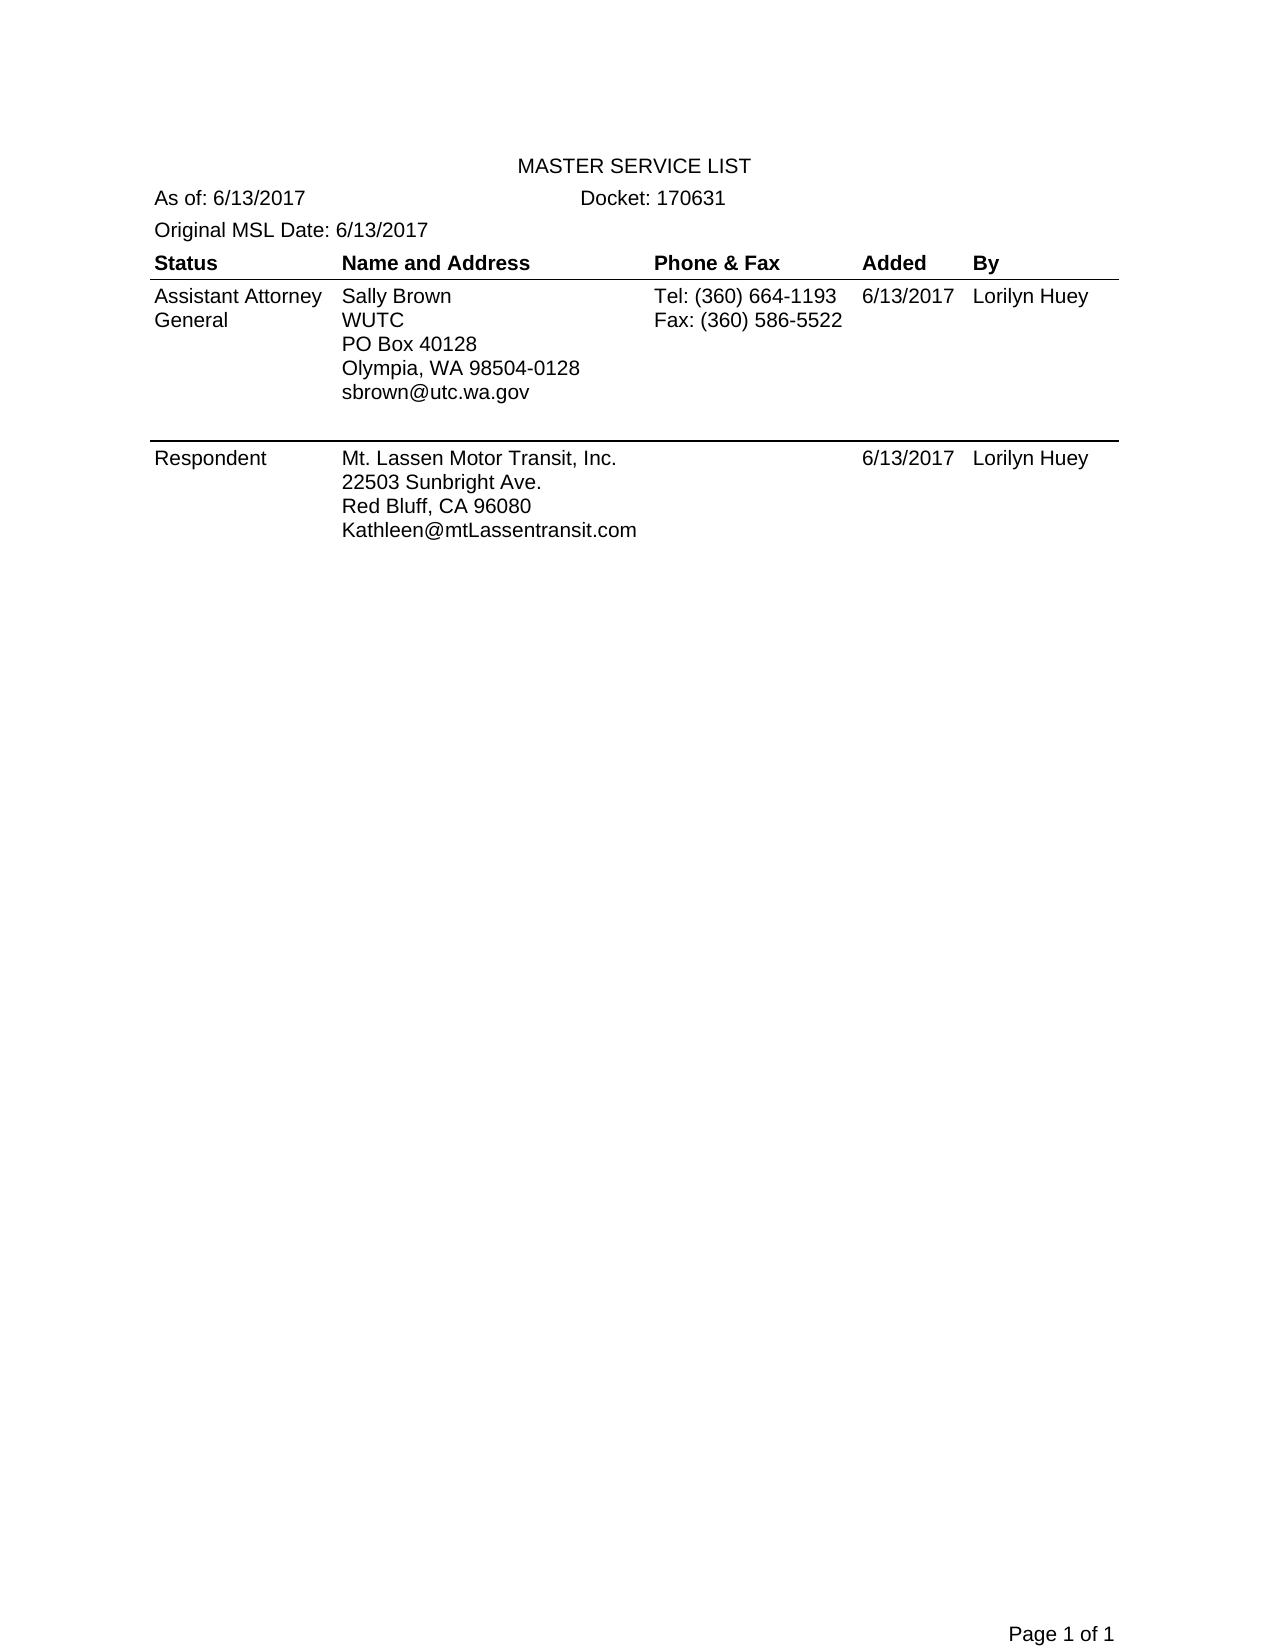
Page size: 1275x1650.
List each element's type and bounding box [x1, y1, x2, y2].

table_header [150, 442, 1119, 578]
table_header [150, 280, 1119, 440]
table_header [150, 150, 1119, 279]
